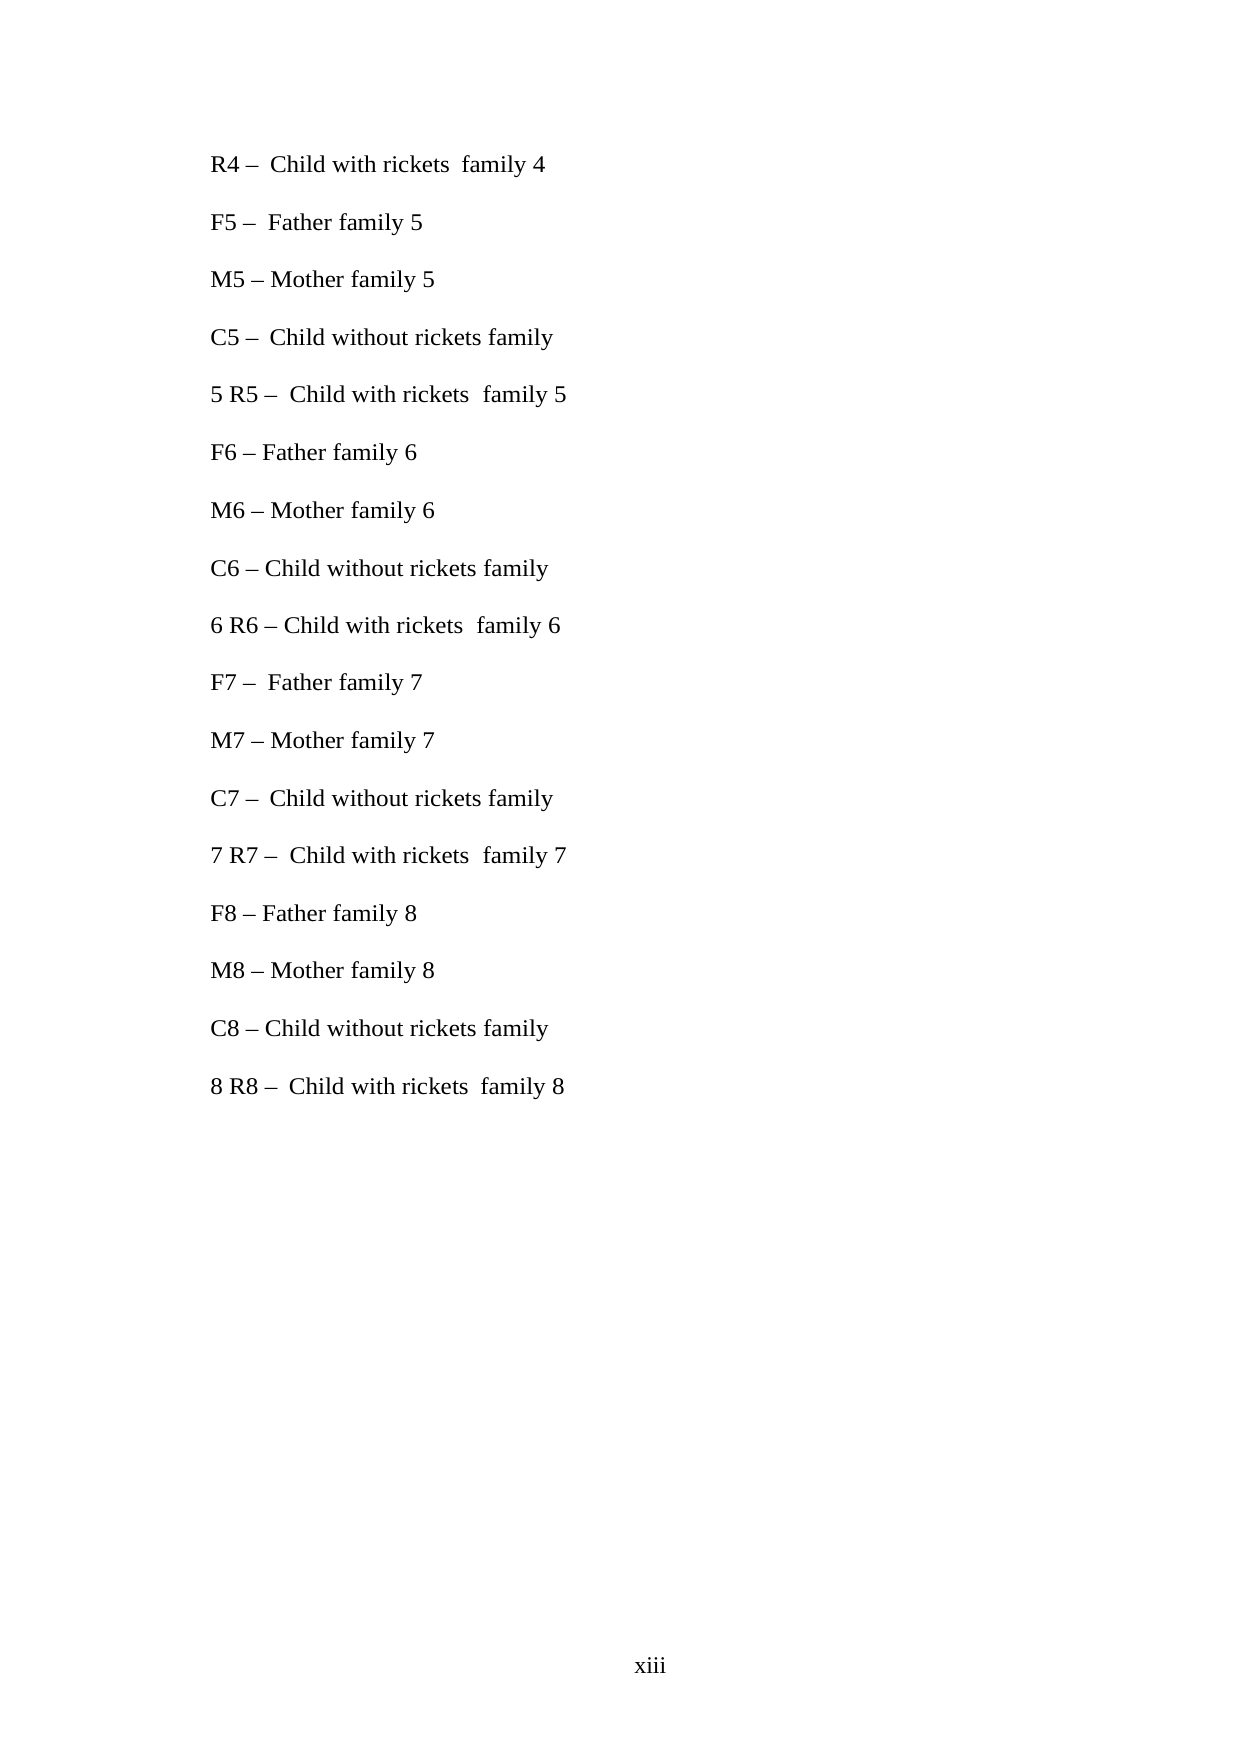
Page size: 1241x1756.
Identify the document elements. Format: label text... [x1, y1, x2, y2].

text M7 – Mother family 7 [210, 726, 1103, 754]
text M5 – Mother family 5 [210, 266, 1103, 293]
text C7 – Child without rickets family 7 R7 – Child with rickets family 7 F8 – Father family 8 [210, 783, 571, 927]
text R4 – Child with rickets family 4 F5 – Father family 5 [210, 150, 565, 236]
text C5 – Child without rickets family 5 R5 – Child with rickets family 5 F6 – Father family 6 [210, 323, 571, 465]
text M8 – Mother family 8 [210, 957, 1103, 984]
text M6 – Mother family 6 [210, 496, 1103, 523]
text C8 – Child without rickets family 8 R8 – Child with rickets family 8 [210, 1014, 565, 1100]
text C6 – Child without rickets family 6 R6 – Child with rickets family 6 F7 – Father family 7 [210, 554, 565, 696]
